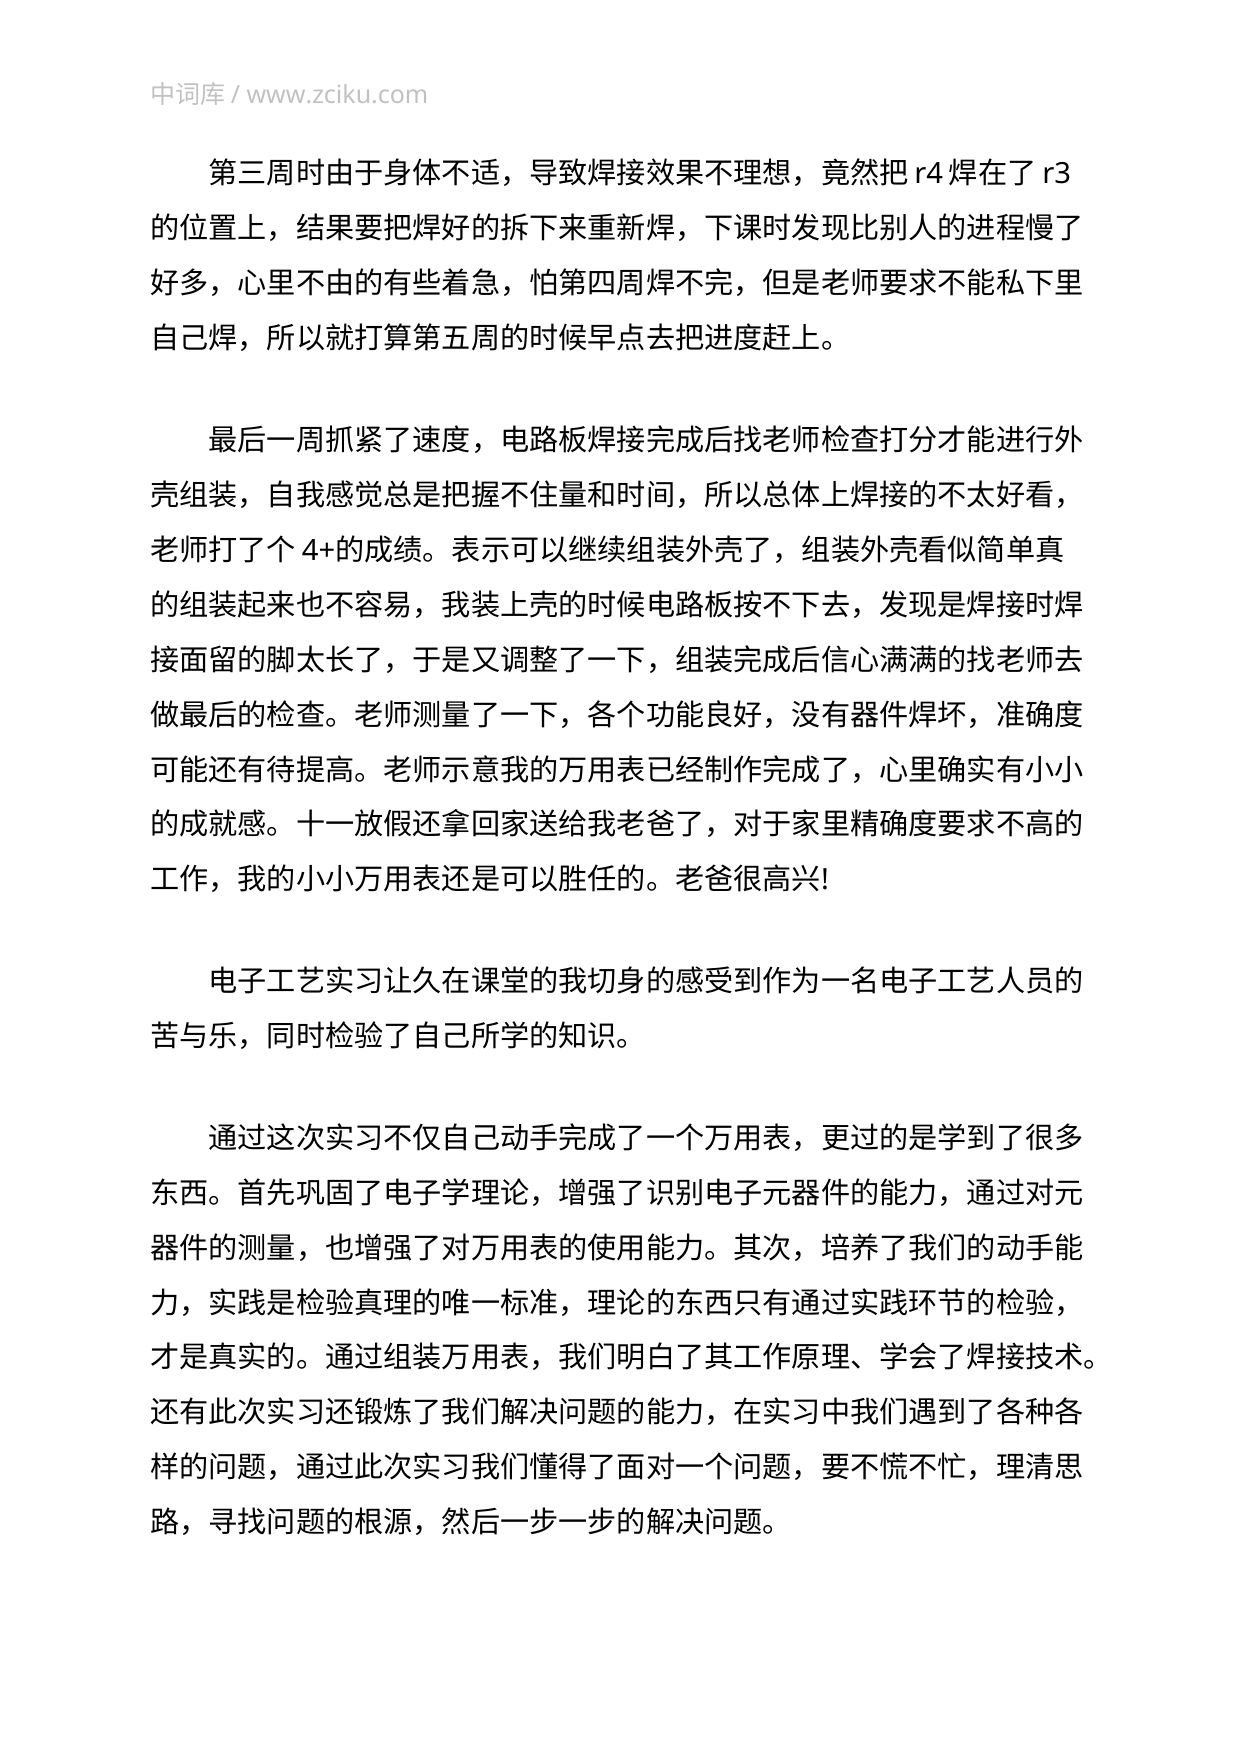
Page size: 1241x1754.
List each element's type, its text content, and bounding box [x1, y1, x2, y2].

text 电子工艺实习让久在课堂的我切身的感受到作为一名电子工艺人员的苦与乐，同时检验了自己所学的知识。 [150, 958, 1090, 1055]
text 第三周时由于身体不适，导致焊接效果不理想，竟然把r4焊在了r3的位置上，结果要把焊好的拆下来重新焊，下课时发现比别人的进程慢了好多，心里不由的有些着急，怕第四周焊不完，但是老师要求不能私下里自己焊，所以就打算第五周的时候早点去把进度赶上。 [150, 150, 1090, 357]
text 最后一周抓紧了速度，电路板焊接完成后找老师检查打分才能进行外壳组装，自我感觉总是把握不住量和时间，所以总体上焊接的不太好看，老师打了个4+的成绩。表示可以继续组装外壳了，组装外壳看似简单真的组装起来也不容易，我装上壳的时候电路板按不下去，发现是焊接时焊接面留的脚太长了，于是又调整了一下，组装完成后信心满满的找老师去做最后的检查。老师测量了一下，各个功能良好，没有器件焊坏，准确度可能还有待提高。老师示意我的万用表已经制作完成了，心里确实有小小的成就感。十一放假还拿回家送给我老爸了，对于家里精确度要求不高的工作，我的小小万用表还是可以胜任的。老爸很高兴! [150, 417, 1090, 898]
text 通过这次实习不仅自己动手完成了一个万用表，更过的是学到了很多东西。首先巩固了电子学理论，增强了识别电子元器件的能力，通过对元器件的测量，也增强了对万用表的使用能力。其次，培养了我们的动手能力，实践是检验真理的唯一标准，理论的东西只有通过实践环节的检验，才是真实的。通过组装万用表，我们明白了其工作原理、学会了焊接技术。还有此次实习还锻炼了我们解决问题的能力，在实习中我们遇到了各种各样的问题，通过此次实习我们懂得了面对一个问题，要不慌不忙，理清思路，寻找问题的根源，然后一步一步的解决问题。 [150, 1114, 1090, 1541]
